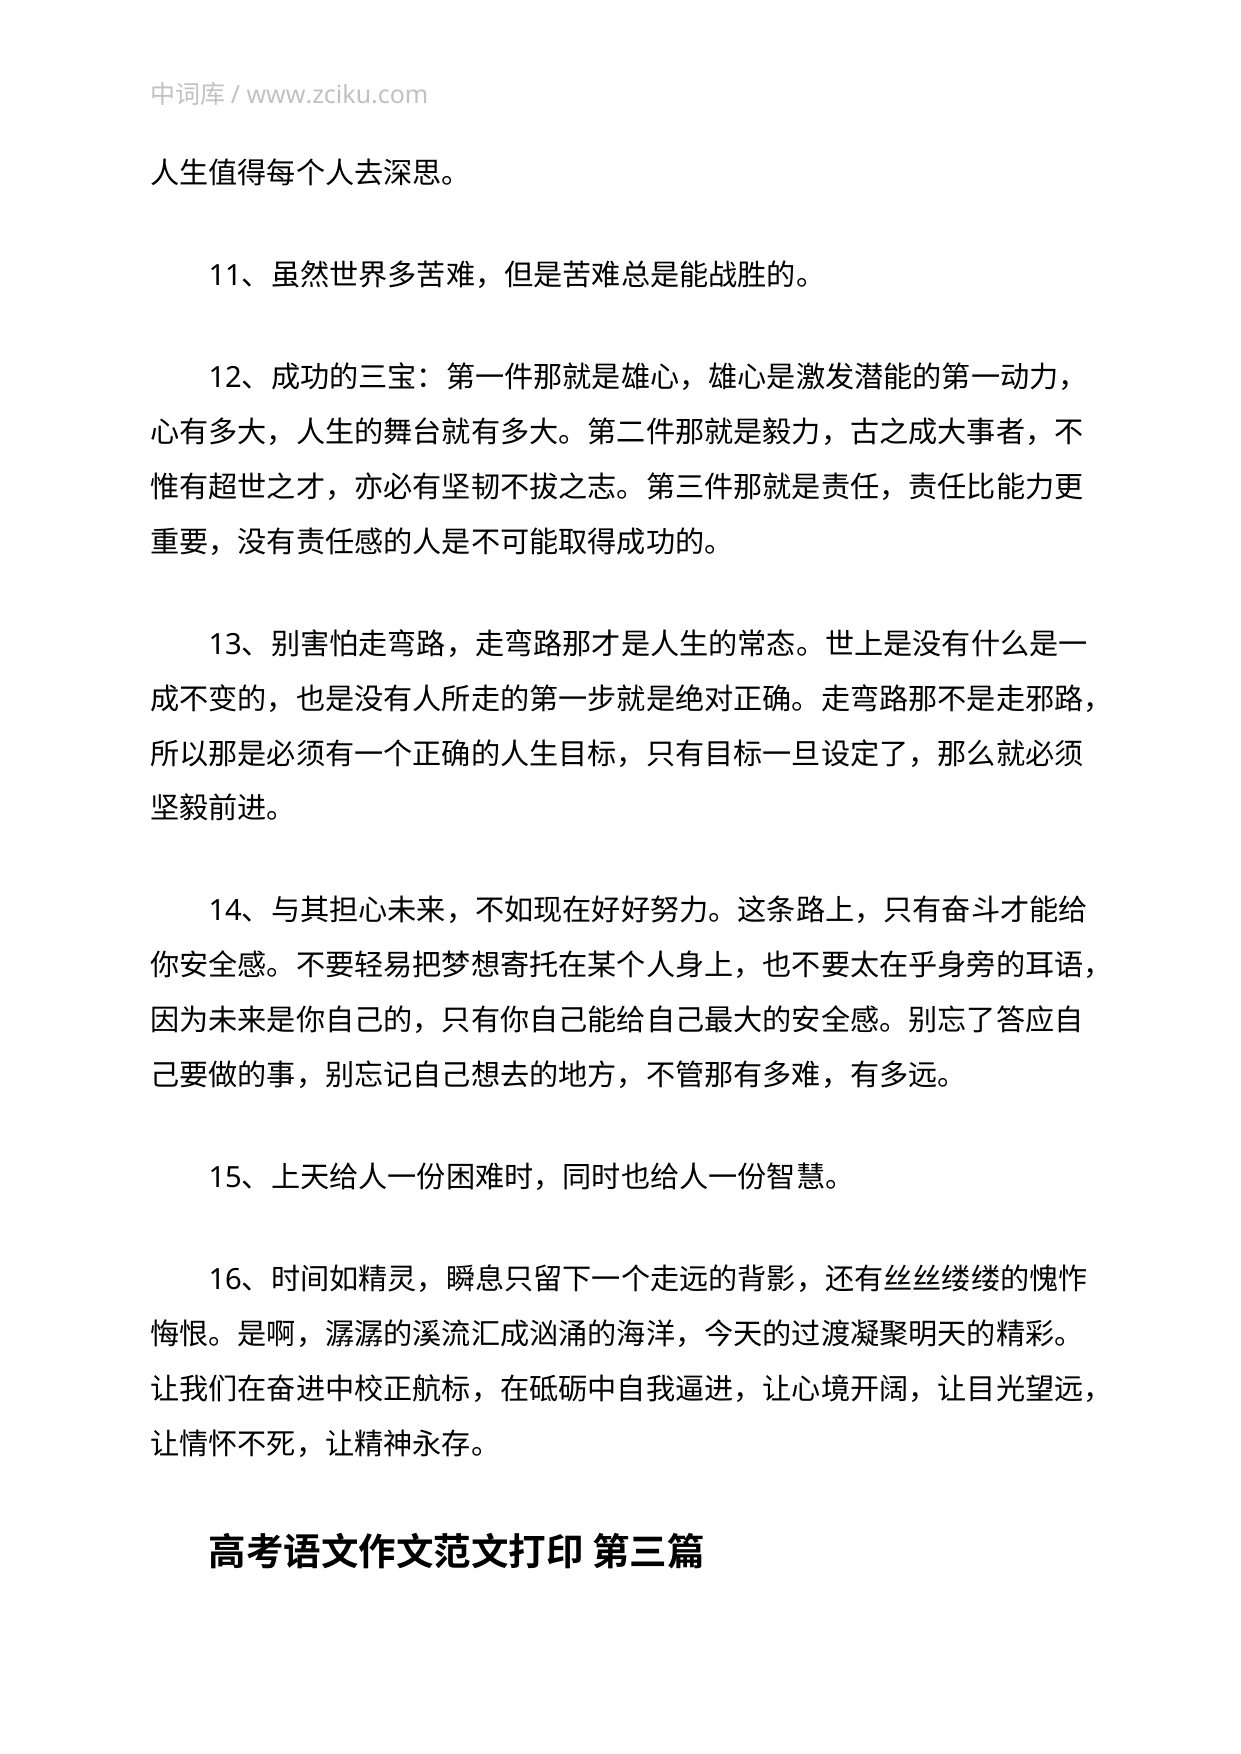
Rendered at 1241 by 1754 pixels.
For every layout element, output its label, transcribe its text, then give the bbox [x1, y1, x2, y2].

text 12、成功的三宝：第一件那就是雄心，雄心是激发潜能的第一动力，心有多大，人生的舞台就有多大。第二件那就是毅力，古之成大事者，不惟有超世之才，亦必有坚韧不拔之志。第三件那就是责任，责任比能力更重要，没有责任感的人是不可能取得成功的。 [150, 354, 1090, 561]
text 14、与其担心未来，不如现在好好努力。这条路上，只有奋斗才能给你安全感。不要轻易把梦想寄托在某个人身上，也不要太在乎身旁的耳语，因为未来是你自己的，只有你自己能给自己最大的安全感。别忘了答应自己要做的事，别忘记自己想去的地方，不管那有多难，有多远。 [150, 887, 1090, 1094]
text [150, 150, 1090, 192]
text 高考语文作文范文打印 第三篇 [150, 1522, 1090, 1576]
text 11、虽然世界多苦难，但是苦难总是能战胜的。 [150, 252, 1090, 294]
text 16、时间如精灵，瞬息只留下一个走远的背影，还有丝丝缕缕的愧怍悔恨。是啊，潺潺的溪流汇成汹涌的海洋，今天的过渡凝聚明天的精彩。让我们在奋进中校正航标，在砥砺中自我逼进，让心境开阔，让目光望远，让情怀不死，让精神永存。 [150, 1255, 1090, 1462]
text 15、上天给人一份困难时，同时也给人一份智慧。 [150, 1153, 1090, 1196]
text 13、别害怕走弯路，走弯路那才是人生的常态。世上是没有什么是一成不变的，也是没有人所走的第一步就是绝对正确。走弯路那不是走邪路，所以那是必须有一个正确的人生目标，只有目标一旦设定了，那么就必须坚毅前进。 [150, 620, 1090, 827]
